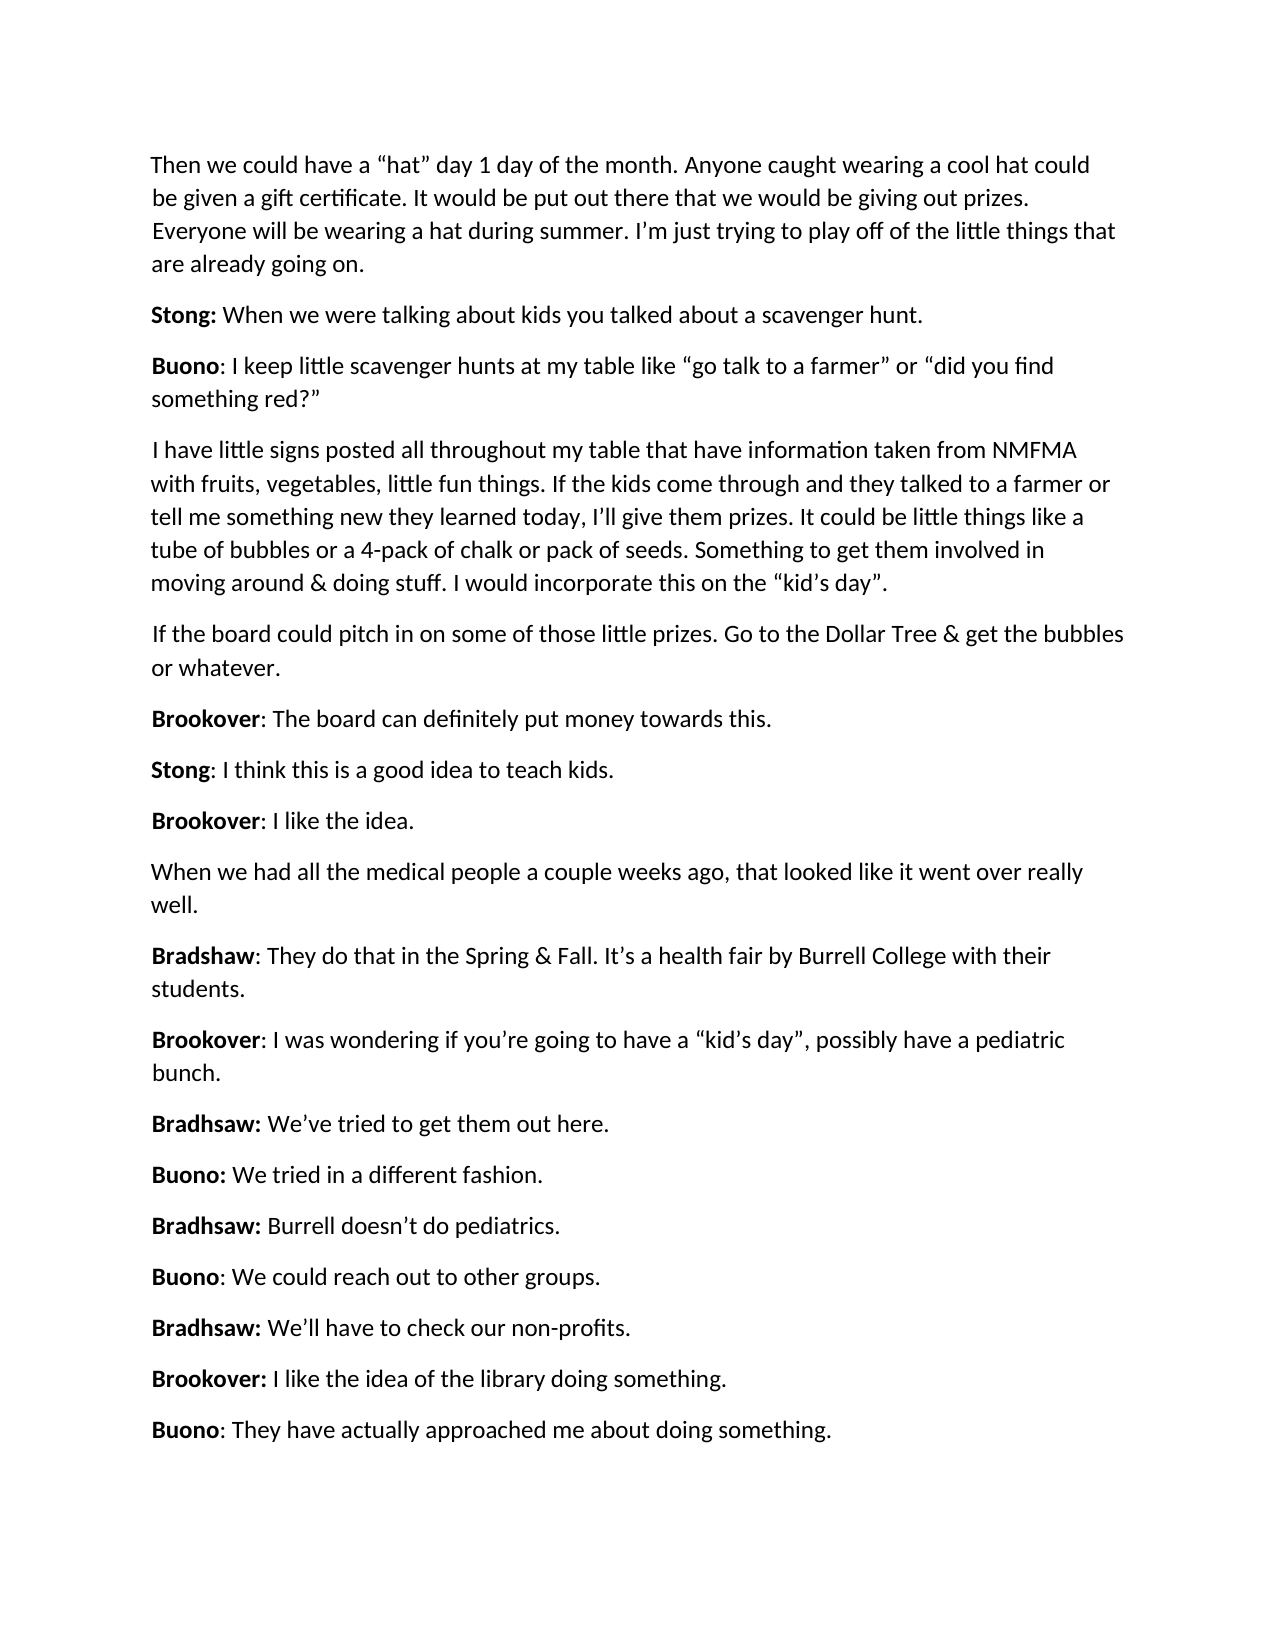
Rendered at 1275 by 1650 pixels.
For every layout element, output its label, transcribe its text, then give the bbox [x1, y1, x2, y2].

text Brookover: I like the idea of the library doing something. [152, 1363, 1130, 1393]
text When we had all the medical people a couple weeks ago, that looked like it went over really well. [151, 856, 1084, 919]
text Bradshaw: They do that in the Spring & Fall. It’s a health fair by Burrell College with their students. [151, 940, 1056, 1004]
text Brookover: The board can definitely put money towards this. [152, 703, 1130, 733]
text Brookover: I was wondering if you’re going to have a “kid’s day”, possibly have a pediatric bunch. [152, 1024, 1069, 1088]
text Stong: When we were talking about kids you talked about a scavenger hunt. [151, 299, 1130, 330]
text Brookover: I like the idea. [152, 805, 1130, 835]
text Bradhsaw: Burrell doesn’t do pediatrics. [152, 1210, 1130, 1241]
text Buono: I keep little scavenger hunts at my table like “go talk to a farmer” or “did you find something red?” [151, 351, 1060, 414]
text Bradhsaw: We’ll have to check our non-profits. [152, 1312, 1130, 1342]
text Everyone will be wearing a hat during summer. I’m just trying to play off of the little things that are already going on. [151, 215, 1127, 279]
text Buono: We could reach out to other groups. [152, 1261, 1130, 1292]
text Buono: They have actually approached me about doing something. [152, 1414, 1130, 1444]
text Stong: I think this is a good idea to teach kids. [151, 754, 1130, 784]
text Bradhsaw: We’ve tried to get them out here. [152, 1108, 1130, 1139]
text I have little signs posted all throughout my table that have information taken from NMFMA with fruits, vegetables, little fun things. If the kids come through and they talked to a farmer or tell me something new they learned today, I’ll give them prizes. It could be little things like a tube of bubbles or a 4-pack of chalk or pack of seeds. Something to get them involved in moving around & doing stuff. I would incorporate this on the “kid’s day”. [150, 434, 1123, 598]
text Then we could have a “hat” day 1 day of the month. Anyone caught wearing a cool hat could be given a gift certificate. It would be put out there that we would be giving out prizes. [150, 149, 1102, 212]
text Buono: We tried in a different fashion. [152, 1159, 1130, 1190]
text If the board could pitch in on some of those little prizes. Go to the Dollar Tree & get the bubbles or whatever. [151, 619, 1130, 682]
